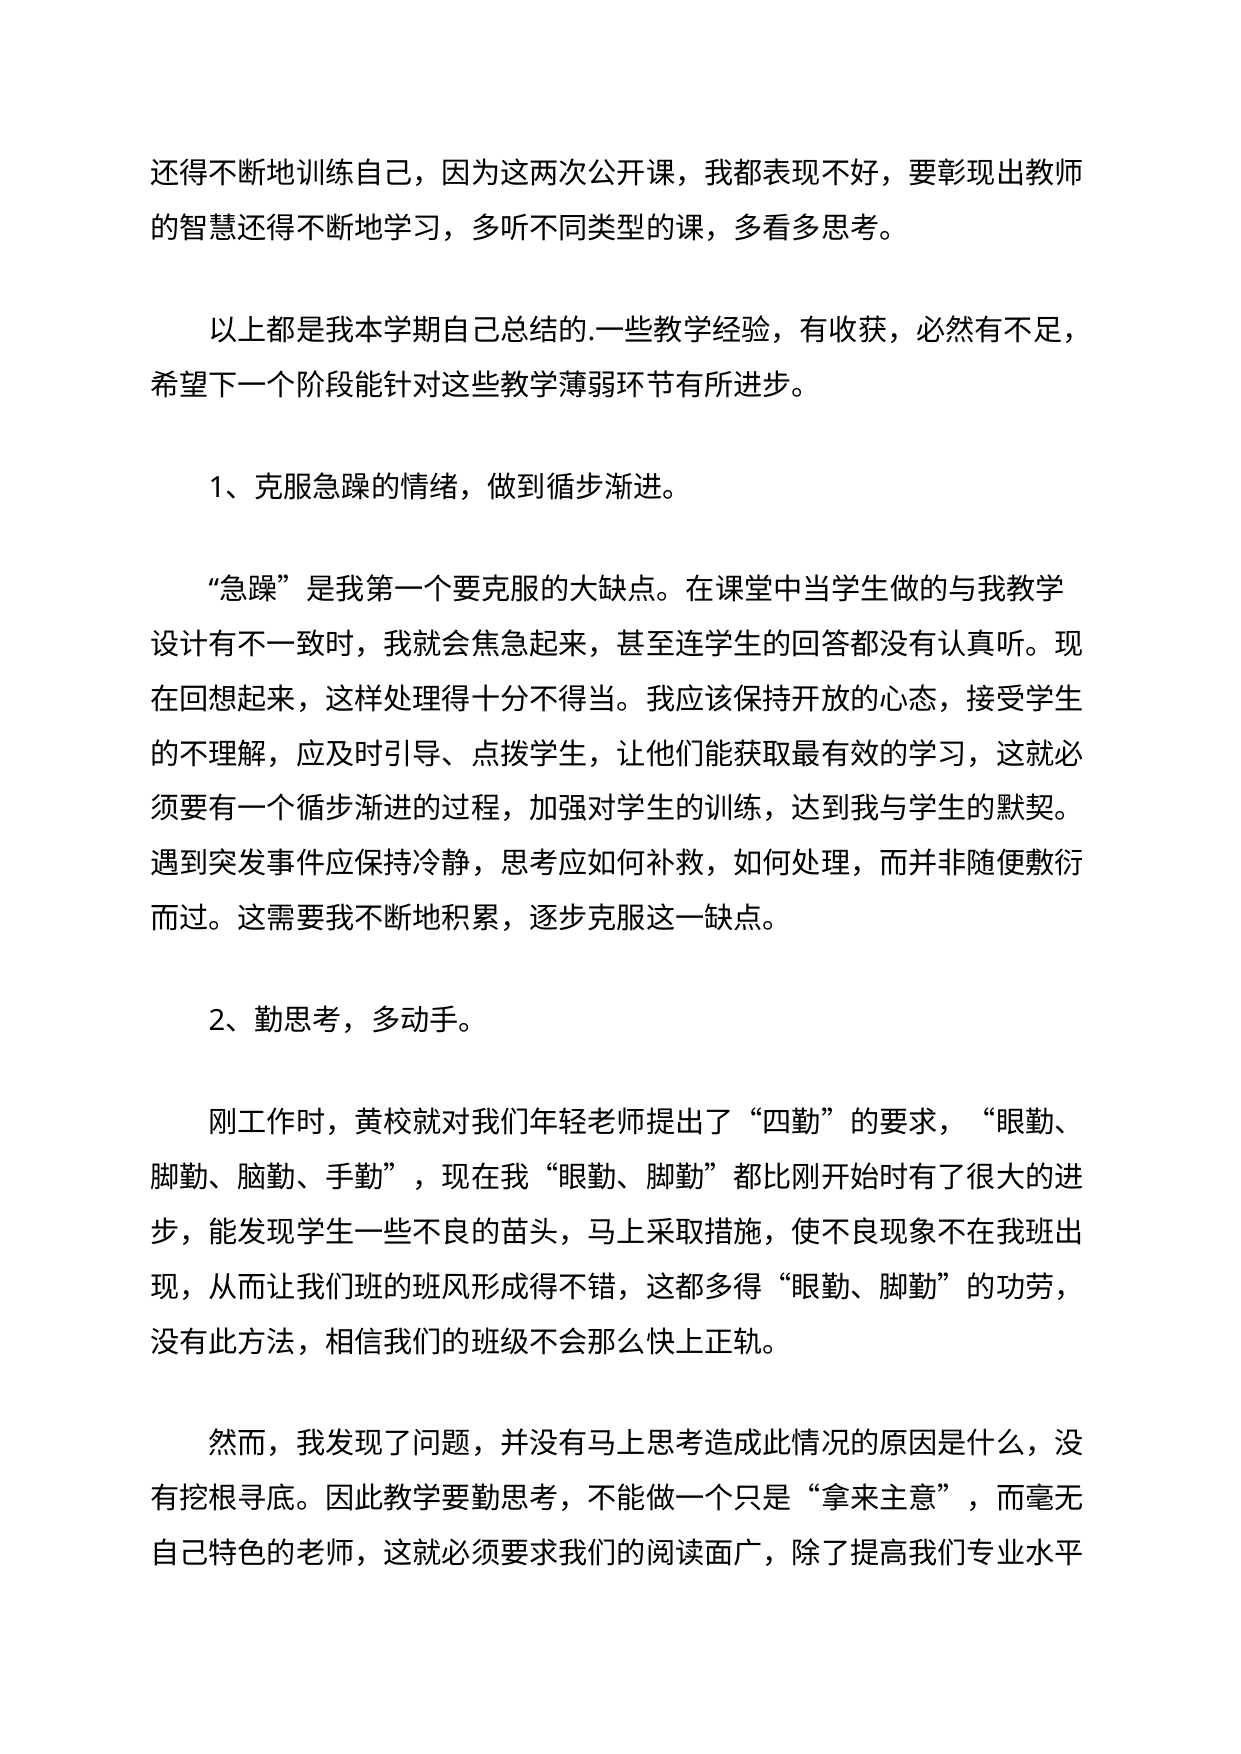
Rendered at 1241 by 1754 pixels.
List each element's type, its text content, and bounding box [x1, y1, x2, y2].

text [150, 1420, 1090, 1572]
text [150, 150, 1090, 247]
text “急躁”是我第一个要克服的大缺点。在课堂中当学生做的与我教学设计有不一致时，我就会焦急起来，甚至连学生的回答都没有认真听。现在回想起来，这样处理得十分不得当。我应该保持开放的心态，接受学生的不理解，应及时引导、点拨学生，让他们能获取最有效的学习，这就必须要有一个循步渐进的过程，加强对学生的训练，达到我与学生的默契。遇到突发事件应保持冷静，思考应如何补救，如何处理，而并非随便敷衍而过。这需要我不断地积累，逐步克服这一缺点。 [150, 565, 1090, 937]
text 1、克服急躁的情绪，做到循步渐进。 [150, 463, 1090, 506]
text 刚工作时，黄校就对我们年轻老师提出了“四勤”的要求，“眼勤、脚勤、脑勤、手勤”，现在我“眼勤、脚勤”都比刚开始时有了很大的进步，能发现学生一些不良的苗头，马上采取措施，使不良现象不在我班出现，从而让我们班的班风形成得不错，这都多得“眼勤、脚勤”的功劳，没有此方法，相信我们的班级不会那么快上正轨。 [150, 1099, 1090, 1361]
text 2、勤思考，多动手。 [150, 997, 1090, 1039]
text 以上都是我本学期自己总结的.一些教学经验，有收获，必然有不足，希望下一个阶段能针对这些教学薄弱环节有所进步。 [150, 307, 1090, 404]
